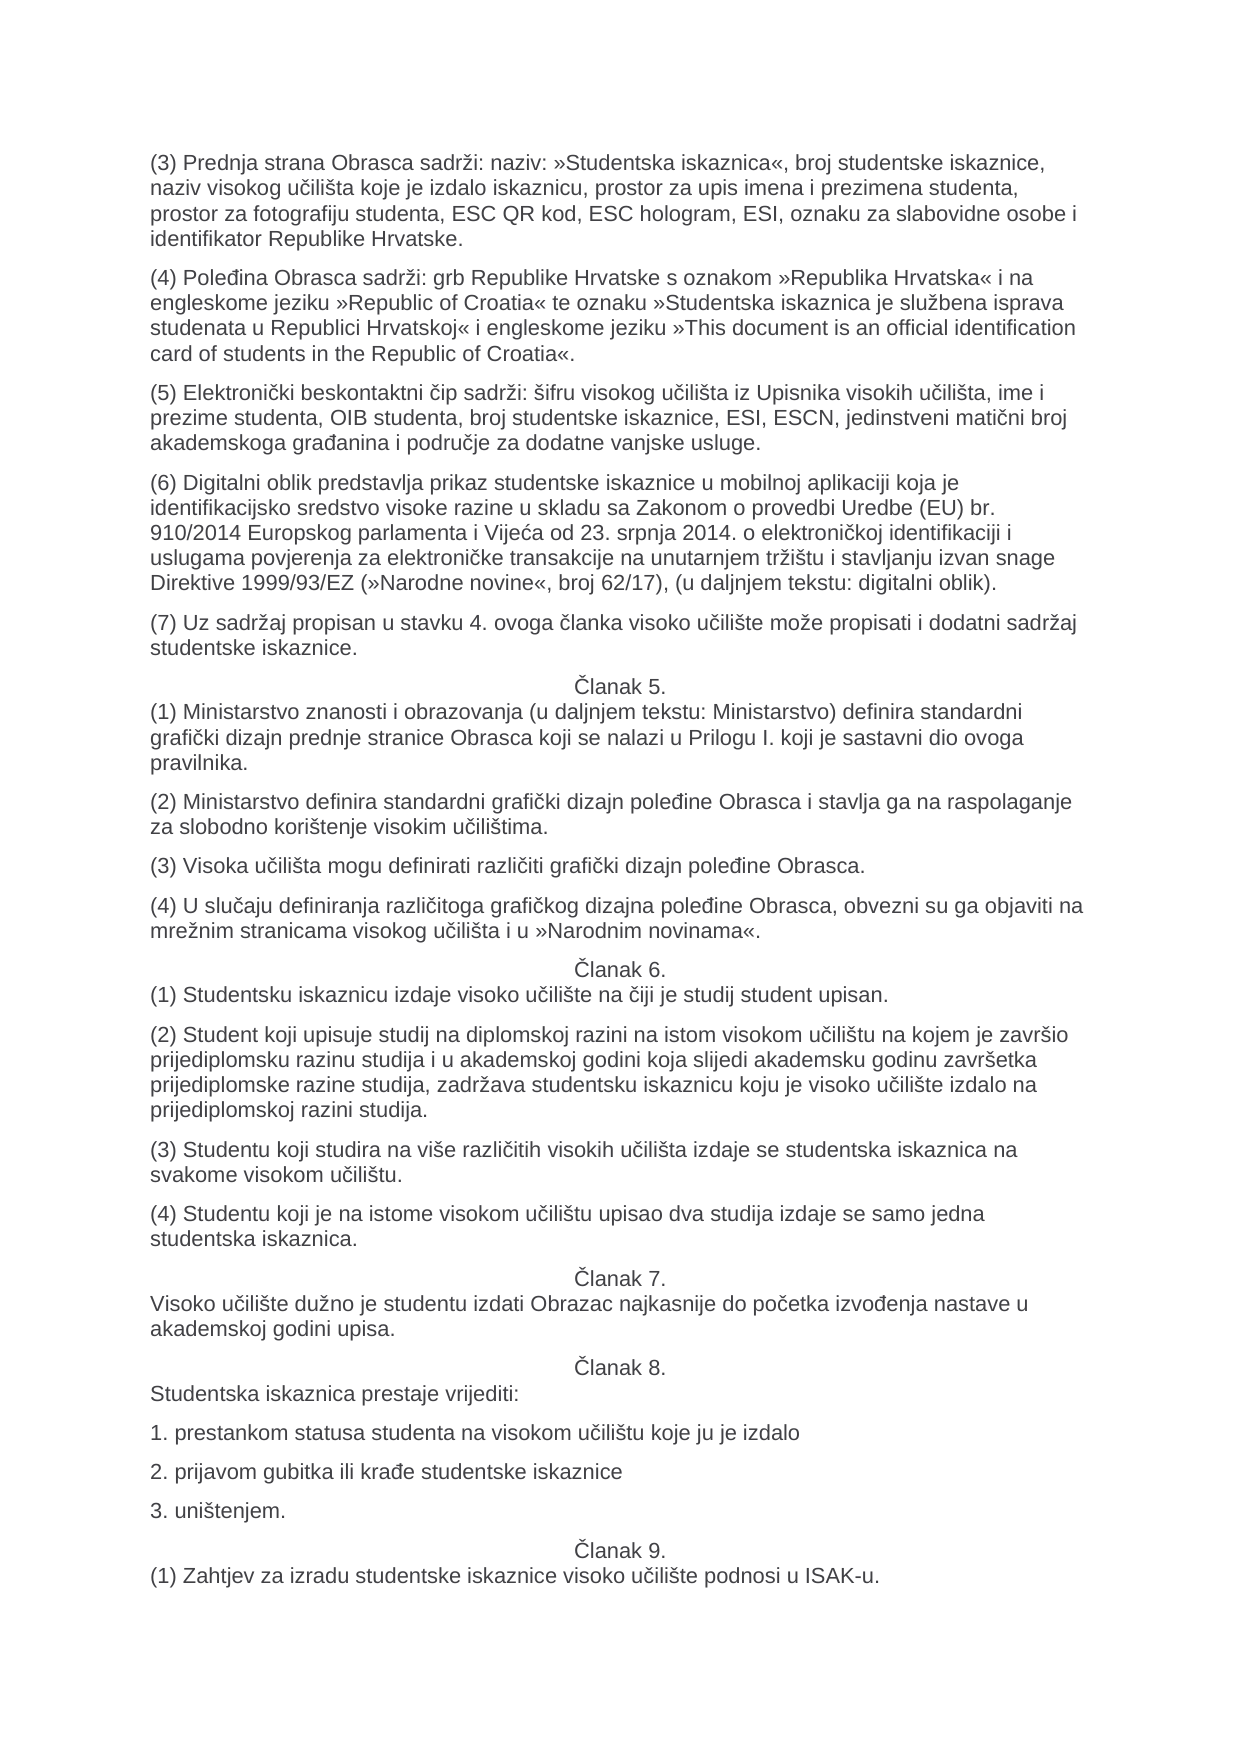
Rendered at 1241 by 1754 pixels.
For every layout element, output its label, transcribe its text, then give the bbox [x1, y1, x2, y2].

text Članak 7. [150, 1266, 1090, 1291]
text (3) Prednja strana Obrasca sadrži: naziv: »Studentska iskaznica«, broj studentske iskaznice, naziv visokog učilišta koje je izdalo iskaznicu, prostor za upis imena i prezimena studenta, prostor za fotografiju studenta, ESC QR kod, ESC hologram, ESI, oznaku za slabovidne osobe i identifikator Republike Hrvatske. [150, 150, 1090, 251]
text (2) Ministarstvo definira standardni grafički dizajn poleđine Obrasca i stavlja ga na raspolaganje za slobodno korištenje visokim učilištima. [150, 789, 1090, 839]
text (3) Studentu koji studira na više različitih visokih učilišta izdaje se studentska iskaznica na svakome visokom učilištu. [150, 1137, 1090, 1187]
text Članak 9. [150, 1537, 1090, 1563]
text 1. prestankom statusa studenta na visokom učilištu koje ju je izdalo [150, 1420, 1090, 1445]
text Članak 5. [150, 674, 1090, 699]
text 3. uništenjem. [150, 1498, 1090, 1523]
text (4) Poleđina Obrasca sadrži: grb Republike Hrvatske s oznakom »Republika Hrvatska« i na engleskome jeziku »Republic of Croatia« te oznaku »Studentska iskaznica je službena isprava studenata u Republici Hrvatskoj« i engleskome jeziku »This document is an official identification card of students in the Republic of Croatia«. [150, 265, 1090, 366]
text (1) Ministarstvo znanosti i obrazovanja (u daljnjem tekstu: Ministarstvo) definira standardni grafički dizajn prednje stranice Obrasca koji se nalazi u Prilogu I. koji je sastavni dio ovoga pravilnika. [150, 699, 1090, 775]
text Studentska iskaznica prestaje vrijediti: [150, 1380, 1090, 1406]
text Članak 6. [150, 957, 1090, 982]
text (5) Elektronički beskontaktni čip sadrži: šifru visokog učilišta iz Upisnika visokih učilišta, ime i prezime studenta, OIB studenta, broj studentske iskaznice, ESI, ESCN, jedinstveni matični broj akademskoga građanina i područje za dodatne vanjske usluge. [150, 380, 1090, 455]
text 2. prijavom gubitka ili krađe studentske iskaznice [150, 1459, 1090, 1484]
text (4) U slučaju definiranja različitoga grafičkog dizajna poleđine Obrasca, obvezni su ga objaviti na mrežnim stranicama visokog učilišta i u »Narodnim novinama«. [150, 893, 1090, 943]
text (6) Digitalni oblik predstavlja prikaz studentske iskaznice u mobilnoj aplikaciji koja je identifikacijsko sredstvo visoke razine u skladu sa Zakonom o provedbi Uredbe (EU) br. 910/2014 Europskog parlamenta i Vijeća od 23. srpnja 2014. o elektroničkoj identifikaciji i uslugama povjerenja za elektroničke transakcije na unutarnjem tržištu i stavljanju izvan snage Direktive 1999/93/EZ (»Narodne novine«, broj 62/17), (u daljnjem tekstu: digitalni oblik). [150, 469, 1090, 596]
text (7) Uz sadržaj propisan u stavku 4. ovoga članka visoko učilište može propisati i dodatni sadržaj studentske iskaznice. [150, 609, 1090, 660]
text (4) Studentu koji je na istome visokom učilištu upisao dva studija izdaje se samo jedna studentska iskaznica. [150, 1201, 1090, 1251]
text (2) Student koji upisuje studij na diplomskoj razini na istom visokom učilištu na kojem je završio prijediplomsku razinu studija i u akademskoj godini koja slijedi akademsku godinu završetka prijediplomske razine studija, zadržava studentsku iskaznicu koju je visoko učilište izdalo na prijediplomskoj razini studija. [150, 1022, 1090, 1122]
text (3) Visoka učilišta mogu definirati različiti grafički dizajn poleđine Obrasca. [150, 853, 1090, 879]
text Visoko učilište dužno je studentu izdati Obrazac najkasnije do početka izvođenja nastave u akademskoj godini upisa. [150, 1291, 1090, 1341]
text Članak 8. [150, 1355, 1090, 1380]
text (1) Studentsku iskaznicu izdaje visoko učilište na čiji je studij student upisan. [150, 982, 1090, 1008]
text (1) Zahtjev za izradu studentske iskaznice visoko učilište podnosi u ISAK-u. [150, 1563, 1090, 1588]
